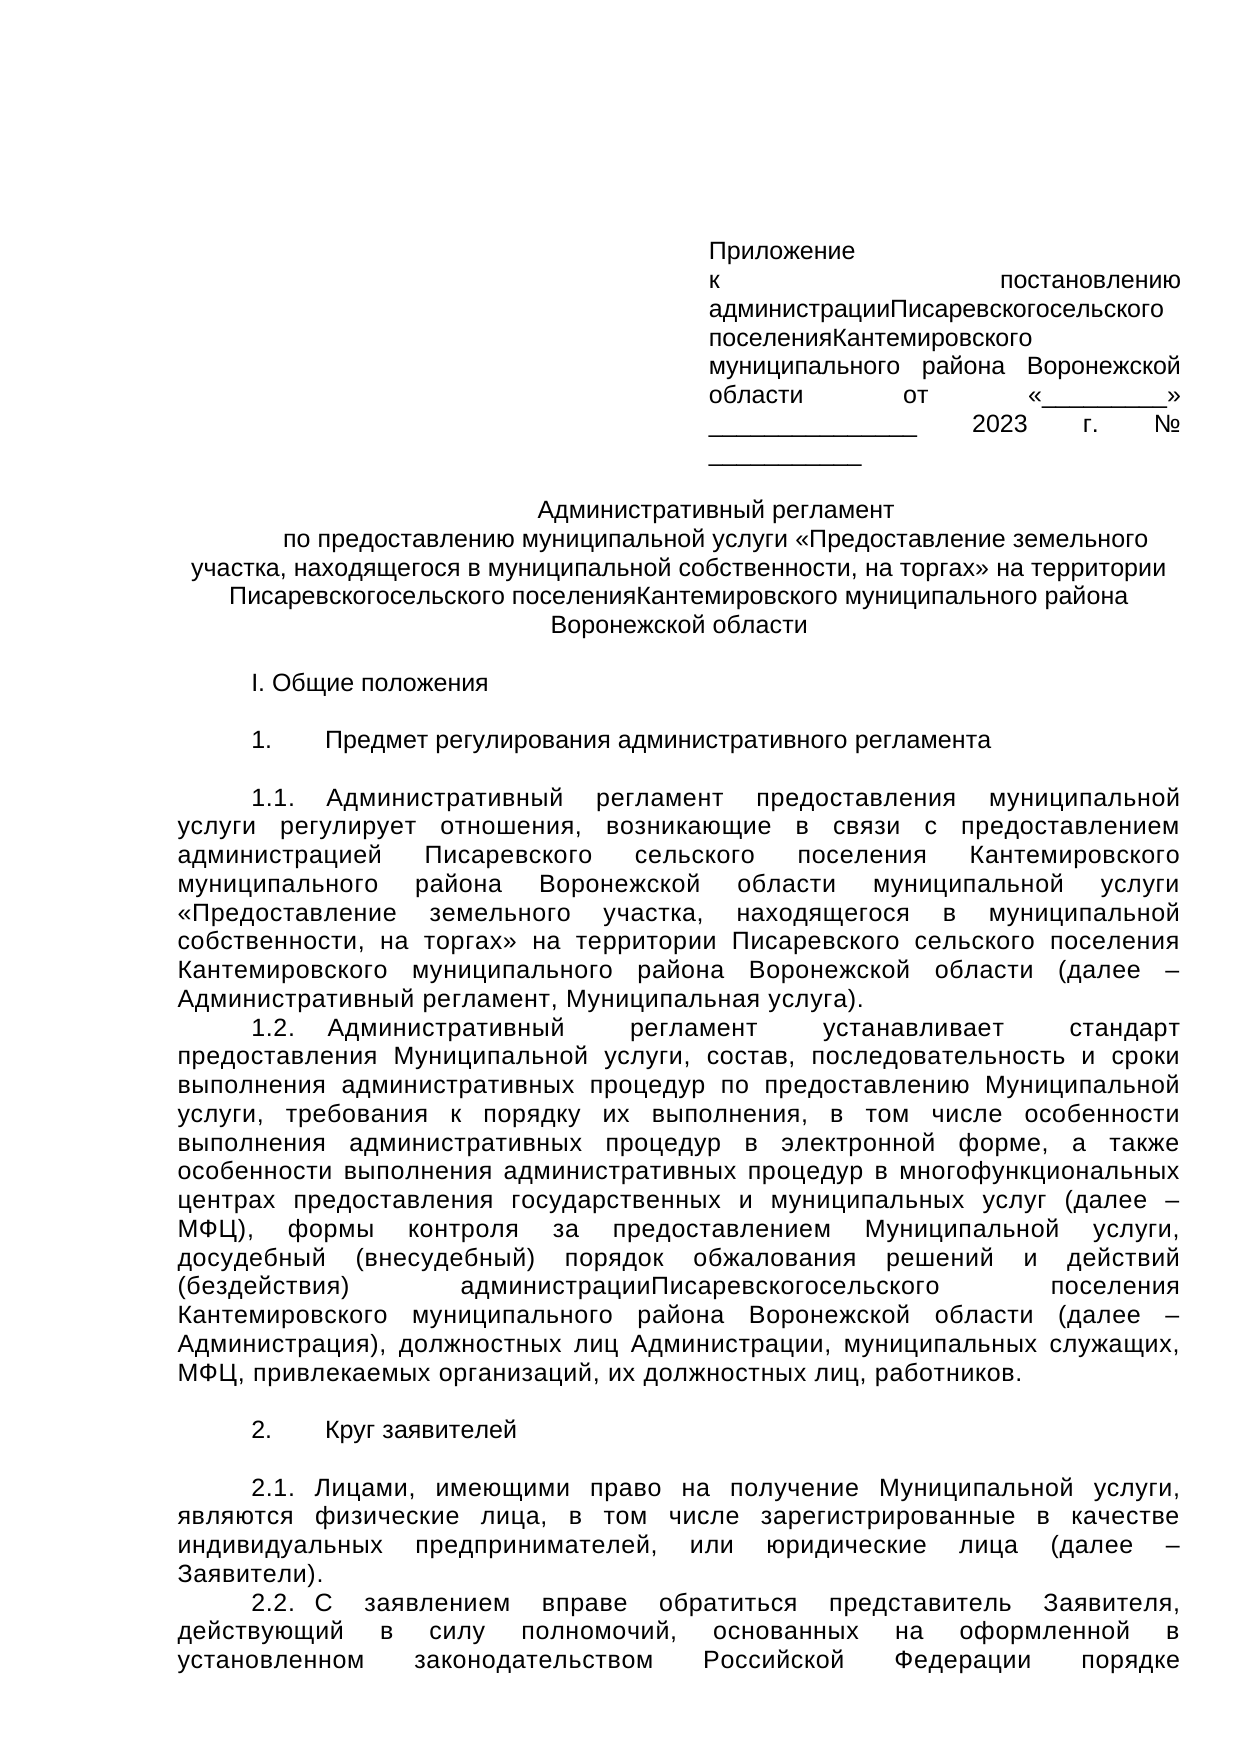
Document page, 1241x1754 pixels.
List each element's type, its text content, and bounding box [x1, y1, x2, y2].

text Административный регламент [177, 495, 1181, 524]
text по предоставлению муниципальной услуги «Предоставление земельного участка, находящегося в муниципальной собственности, на торгах» на территории Писаревскогосельского поселенияКантемировского муниципального района Воронежской области [177, 524, 1181, 639]
list Предмет регулирования административного регламента [177, 725, 1181, 754]
text I. Общие положения [177, 667, 1181, 696]
text Приложение [709, 236, 1181, 265]
text к постановлению администрацииПисаревскогосельского поселенияКантемировского муниципального района Воронежской области от «_________» _______________ 2023 г. № ___________ [709, 265, 1181, 466]
list Административный регламент предоставления муниципальной услуги регулирует отношения, возникающие в связи с предоставлением администрацией Писаревского сельского поселения Кантемировского муниципального района Воронежской области муниципальной услуги «Предоставление земельного участка, находящегося в муниципальной собственности, на торгах» на территории Писаревского сельского поселения Кантемировского муниципального района Воронежской области (далее – Административный регламент, Муниципальная услуга). [177, 782, 1181, 1012]
list Круг заявителей [177, 1415, 1181, 1444]
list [177, 1587, 1181, 1674]
list Лицами, имеющими право на получение Муниципальной услуги, являются физические лица, в том числе зарегистрированные в качестве индивидуальных предпринимателей, или юридические лица (далее – Заявители). [177, 1472, 1181, 1587]
list Административный регламент устанавливает стандарт предоставления Муниципальной услуги, состав, последовательность и сроки выполнения административных процедур по предоставлению Муниципальной услуги, требования к порядку их выполнения, в том числе особенности выполнения административных процедур в электронной форме, а также особенности выполнения административных процедур в многофункциональных центрах предоставления государственных и муниципальных услуг (далее – МФЦ), формы контроля за предоставлением Муниципальной услуги, досудебный (внесудебный) порядок обжалования решений и действий (бездействия) администрацииПисаревскогосельского поселения Кантемировского муниципального района Воронежской области (далее – Администрация), должностных лиц Администрации, муниципальных служащих, МФЦ, привлекаемых организаций, их должностных лиц, работников. [177, 1012, 1181, 1386]
